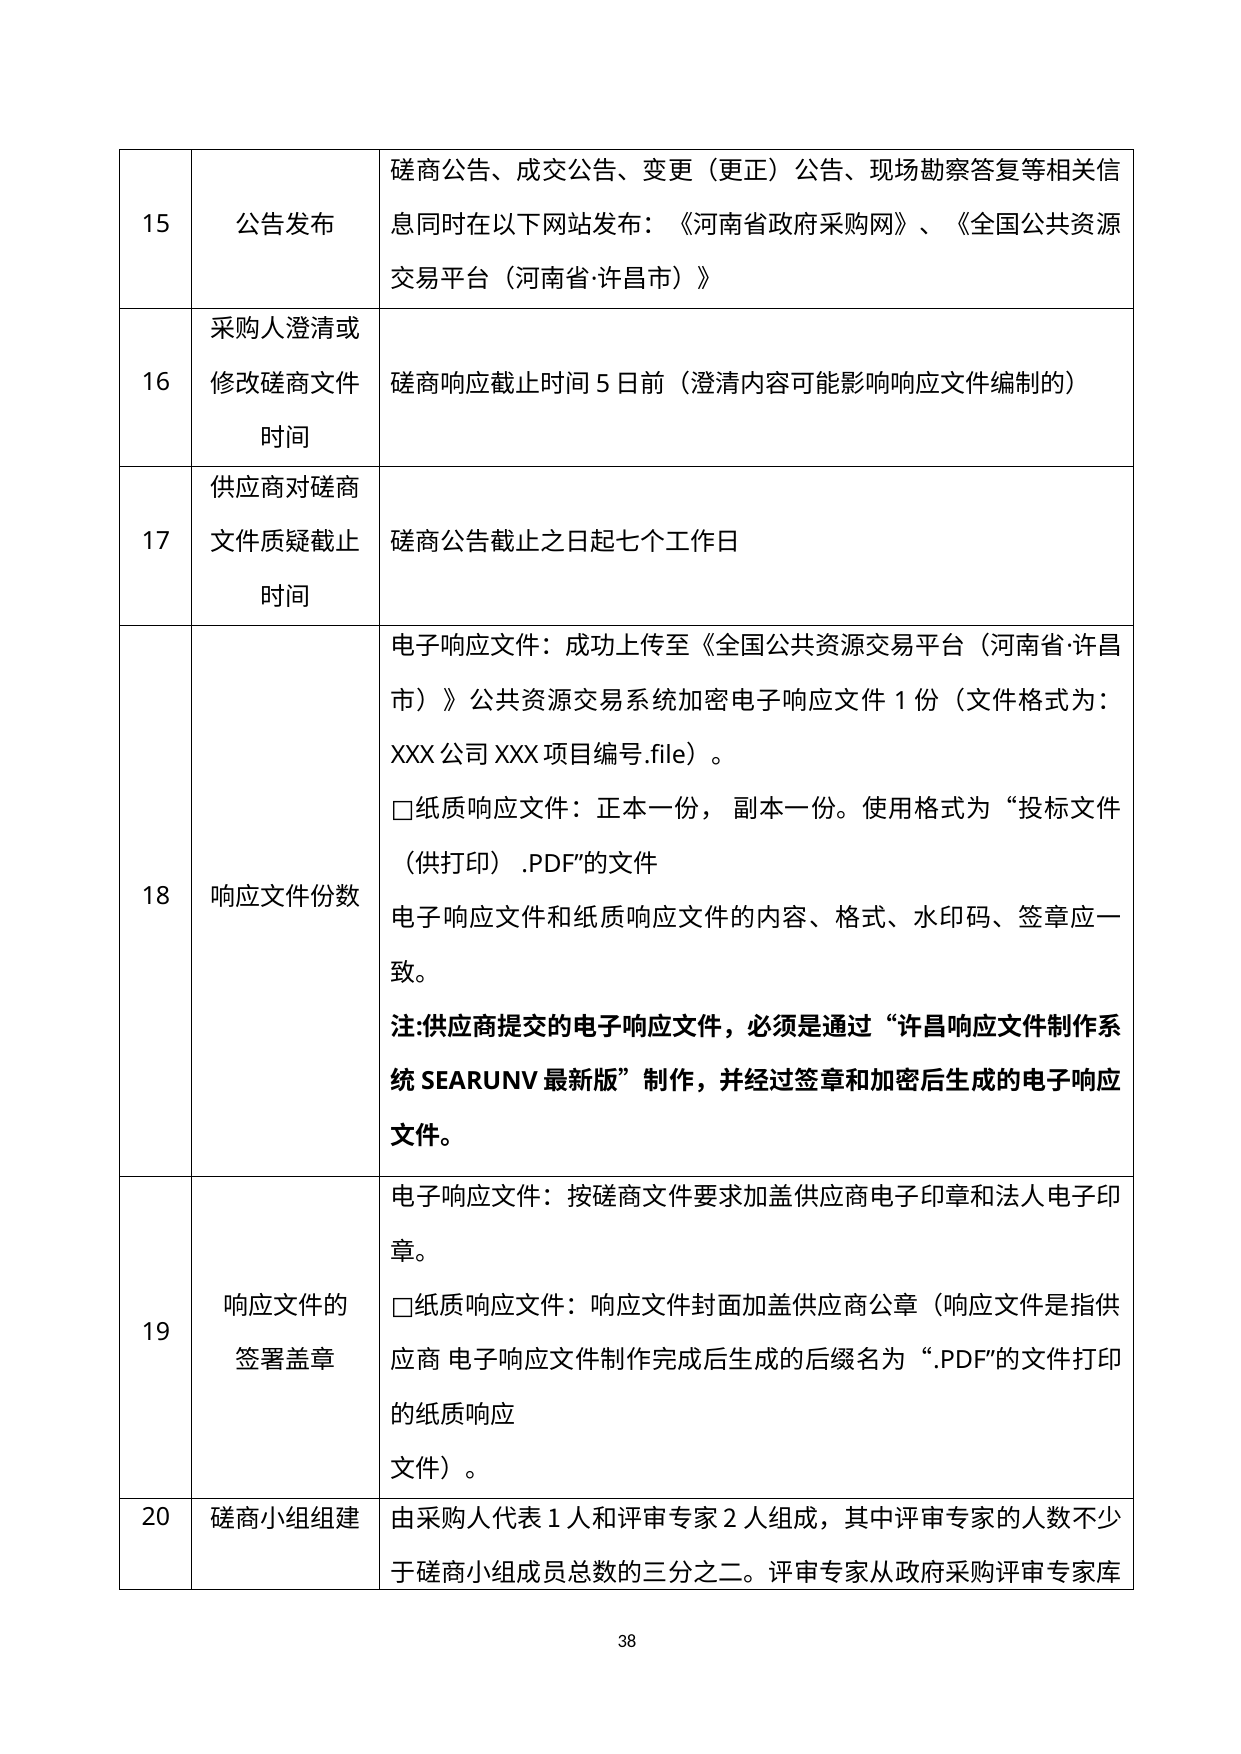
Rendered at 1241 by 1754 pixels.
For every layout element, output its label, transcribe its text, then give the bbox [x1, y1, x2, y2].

table_cell 采购人澄清或修改磋商文件时间 [192, 309, 379, 466]
table_cell 磋商小组组建 [192, 1499, 379, 1589]
table_cell 17 [120, 467, 191, 625]
table_cell 磋商公告、成交公告、变更（更正）公告、现场勘察答复等相关信息同时在以下网站发布：《河南省政府采购网》、《全国公共资源交易平台（河南省·许昌市）》 [380, 150, 1133, 308]
table_cell 响应文件份数 [192, 626, 379, 1176]
table_cell 公告发布 [192, 150, 379, 308]
table_cell 响应文件的 签署盖章 [192, 1177, 379, 1497]
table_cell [380, 1499, 1133, 1589]
table_cell 供应商对磋商文件质疑截止时间 [192, 467, 379, 625]
table_cell 磋商公告截止之日起七个工作日 [380, 467, 1133, 625]
table_cell 电子响应文件：按磋商文件要求加盖供应商电子印章和法人电子印章。 □纸质响应文件：响应文件封面加盖供应商公章（响应文件是指供应商 电子响应文件制作完成后生成的后缀名为“.PDF”的文件打印的纸质响应 文件）。 [380, 1177, 1133, 1497]
table_cell 电子响应文件：成功上传至《全国公共资源交易平台（河南省·许昌市）》公共资源交易系统加密电子响应文件1份（文件格式为： XXX公司XXX项目编号.file）。 □纸质响应文件：正本一份， 副本一份。使用格式为“投标文件（供打印） .PDF”的文件 电子响应文件和纸质响应文件的内容、格式、水印码、签章应一致。 注:供应商提交的电子响应文件，必须是通过“许昌响应文件制作系统SEARUNV最新版”制作，并经过签章和加密后生成的电子响应文件。 [380, 626, 1133, 1176]
table_cell 20 [120, 1499, 191, 1589]
table_cell 15 [120, 150, 191, 308]
table_cell 19 [120, 1177, 191, 1497]
table_cell 磋商响应截止时间5日前（澄清内容可能影响响应文件编制的） [380, 309, 1133, 466]
table_cell 16 [120, 309, 191, 466]
table_cell 18 [120, 626, 191, 1176]
